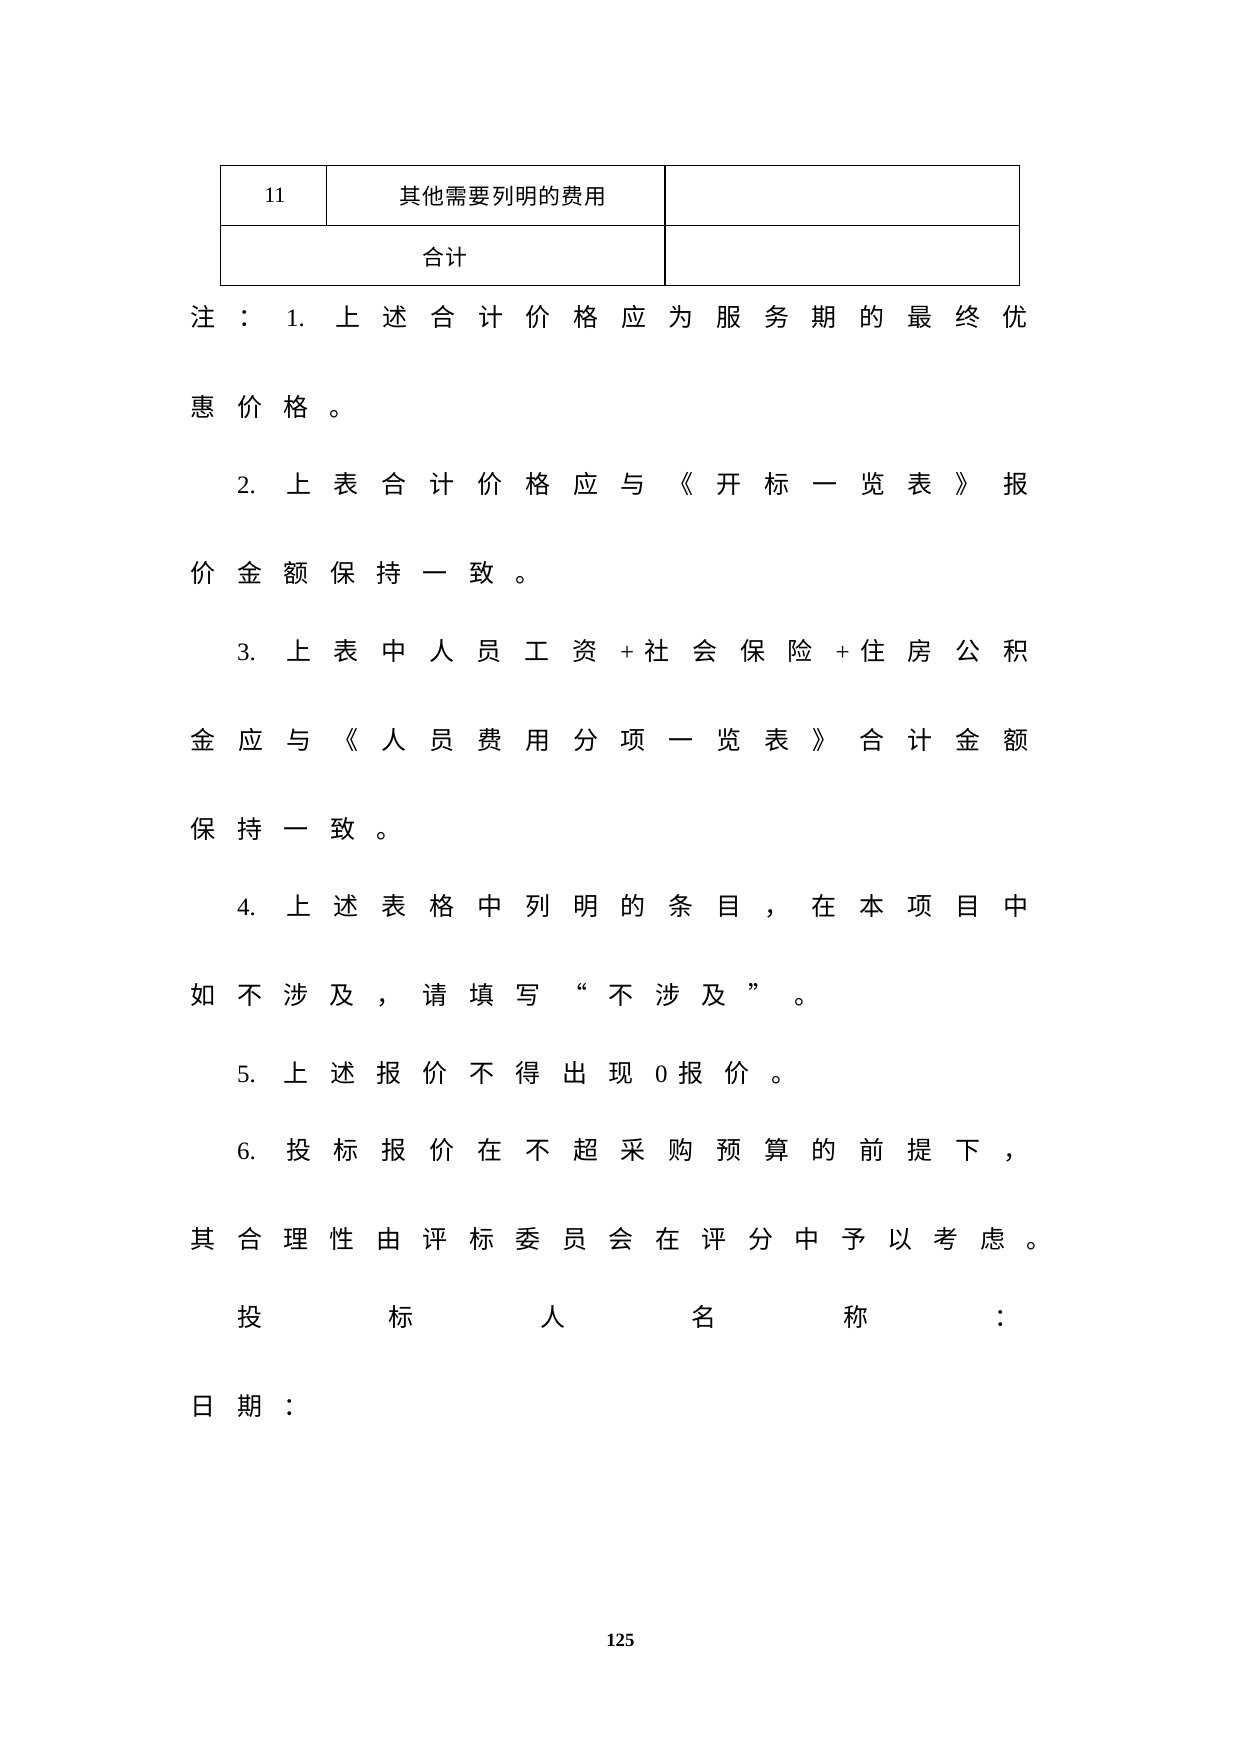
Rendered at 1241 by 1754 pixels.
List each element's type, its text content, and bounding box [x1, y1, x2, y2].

table_cell 11 [221, 166, 326, 225]
text 6. 投标报价在不超采购预算的前提下，其合理性由评标委员会在评分中予以考虑。 [190, 1119, 1050, 1268]
table_cell 合计 [221, 226, 664, 285]
text 5. 上述报价不得出现0报价。 [190, 1042, 1050, 1101]
table_cell [666, 226, 1019, 285]
text 3. 上表中人员工资+社会保险+住房公积金应与《人员费用分项一览表》合计金额保持一致。 [190, 619, 1050, 857]
text 2. 上表合计价格应与《开标一览表》报价金额保持一致。 [190, 453, 1050, 601]
table_cell [666, 166, 1019, 225]
text 投标人名称： 日期： [190, 1286, 1041, 1434]
table_cell 其他需要列明的费用 [327, 166, 664, 225]
text 4. 上述表格中列明的条目，在本项目中如不涉及，请填写“不涉及”。 [190, 875, 1050, 1023]
text 注：1. 上述合计价格应为服务期的最终优惠价格。 [190, 286, 1050, 435]
